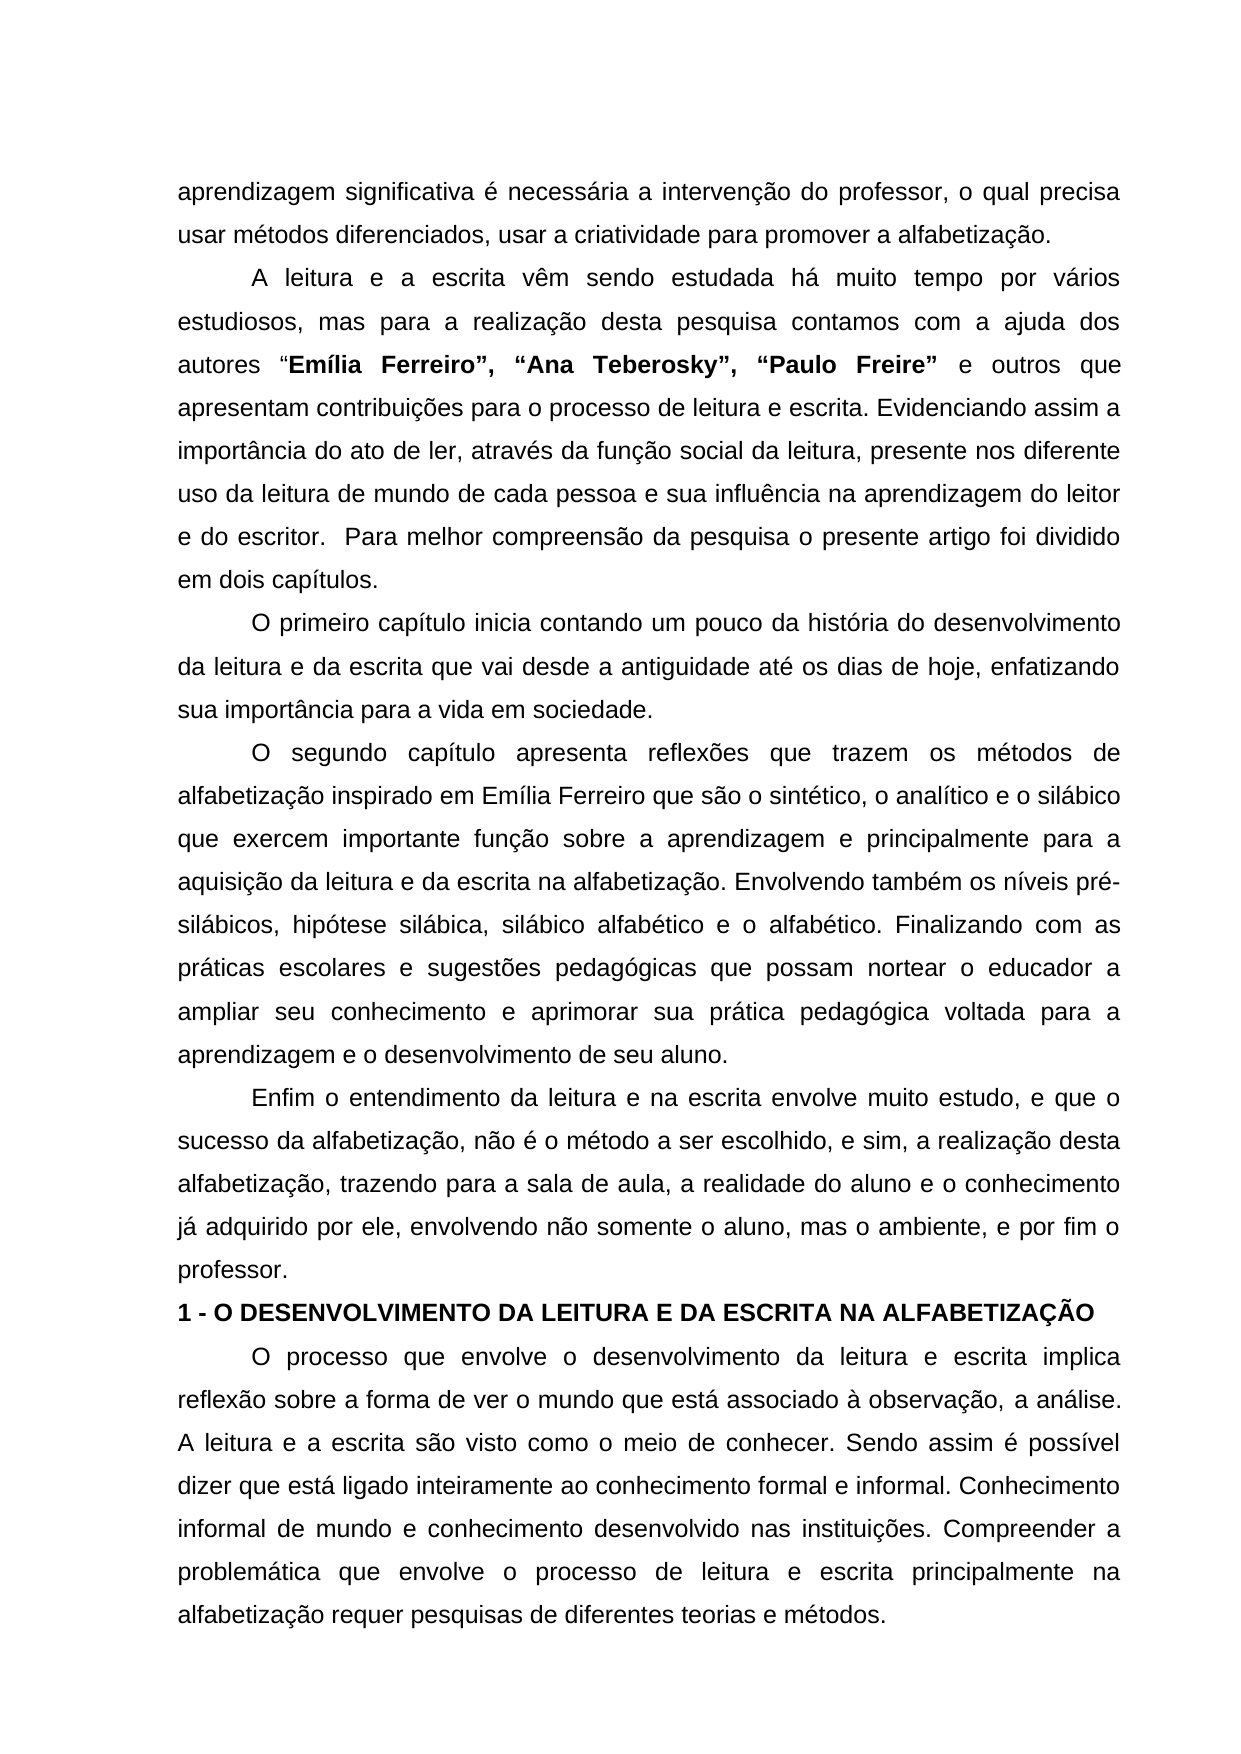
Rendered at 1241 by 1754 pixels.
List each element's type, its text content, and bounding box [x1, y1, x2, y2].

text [177, 177, 1122, 249]
text O primeiro capítulo inicia contando um pouco da história do desenvolvimento da leitura e da escrita que vai desde a antiguidade até os dias de hoje, enfatizando sua importância para a vida em sociedade. [177, 608, 1122, 723]
text 1 - O DESENVOLVIMENTO DA LEITURA E DA ESCRITA NA ALFABETIZAÇÃO [177, 1298, 1122, 1327]
text A leitura e a escrita vêm sendo estudada há muito tempo por vários estudiosos, mas para a realização desta pesquisa contamos com a ajuda dos autores “Emília Ferreiro”, “Ana Teberosky”, “Paulo Freire” e outros que apresentam contribuições para o processo de leitura e escrita. Evidenciando assim a importância do ato de ler, através da função social da leitura, presente nos diferente uso da leitura de mundo de cada pessoa e sua influência na aprendizagem do leitor e do escritor. Para melhor compreensão da pesquisa o presente artigo foi dividido em dois capítulos. [177, 263, 1122, 594]
text Enfim o entendimento da leitura e na escrita envolve muito estudo, e que o sucesso da alfabetização, não é o método a ser escolhido, e sim, a realização desta alfabetização, trazendo para a sala de aula, a realidade do aluno e o conhecimento já adquirido por ele, envolvendo não somente o aluno, mas o ambiente, e por fim o professor. [177, 1083, 1122, 1284]
text O processo que envolve o desenvolvimento da leitura e escrita implica reflexão sobre a forma de ver o mundo que está associado à observação, a análise. A leitura e a escrita são visto como o meio de conhecer. Sendo assim é possível dizer que está ligado inteiramente ao conhecimento formal e informal. Conhecimento informal de mundo e conhecimento desenvolvido nas instituições. Compreender a problemática que envolve o processo de leitura e escrita principalmente na alfabetização requer pesquisas de diferentes teorias e métodos. [177, 1342, 1122, 1629]
text O segundo capítulo apresenta reflexões que trazem os métodos de alfabetização inspirado em Emília Ferreiro que são o sintético, o analítico e o silábico que exercem importante função sobre a aprendizagem e principalmente para a aquisição da leitura e da escrita na alfabetização. Envolvendo também os níveis pré-silábicos, hipótese silábica, silábico alfabético e o alfabético. Finalizando com as práticas escolares e sugestões pedagógicas que possam nortear o educador a ampliar seu conhecimento e aprimorar sua prática pedagógica voltada para a aprendizagem e o desenvolvimento de seu aluno. [177, 738, 1122, 1068]
